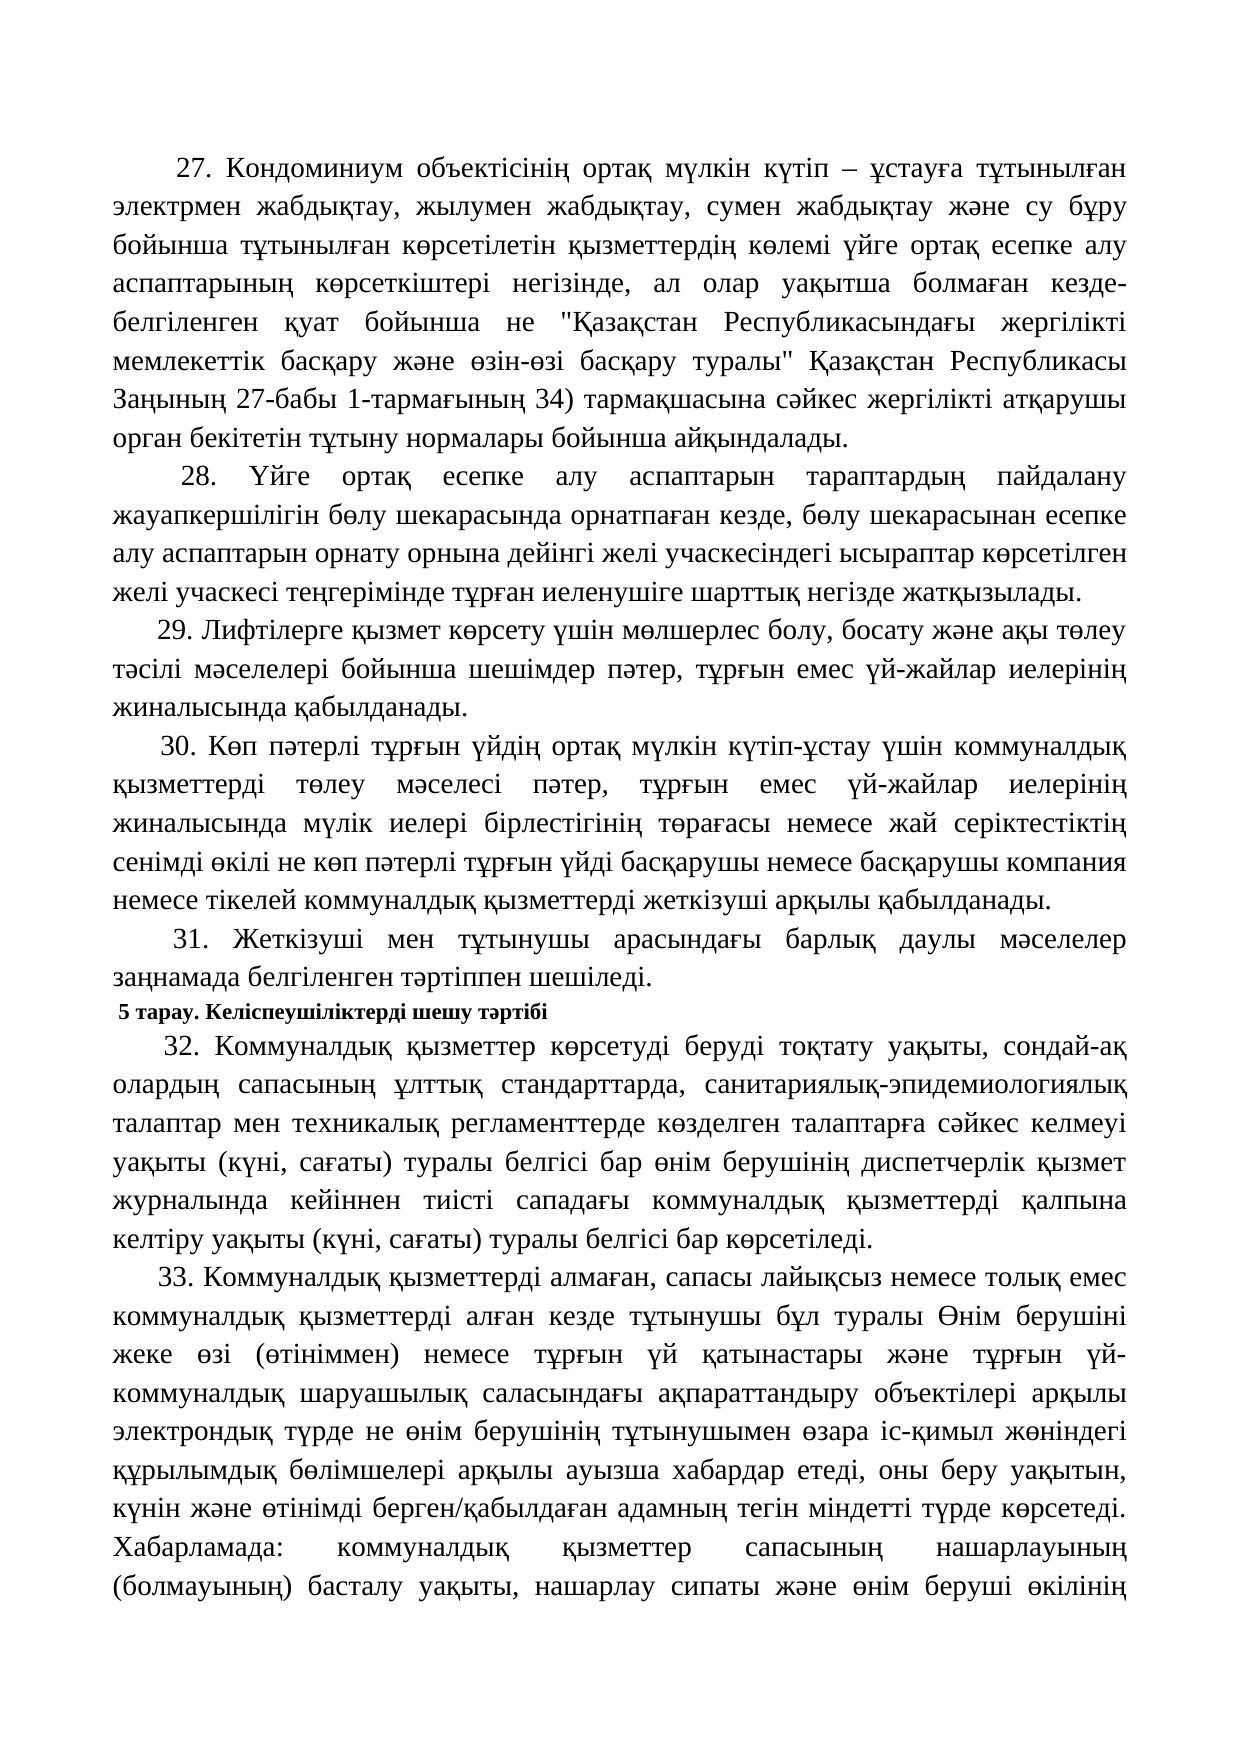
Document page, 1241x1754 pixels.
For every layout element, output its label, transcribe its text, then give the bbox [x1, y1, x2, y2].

text 30. Көп пәтерлі тұрғын үйдің ортақ мүлкін күтіп-ұстау үшін коммуналдық қызметтерді төлеу мәселесі пәтер, тұрғын емес үй-жайлар иелерінің жиналысында мүлік иелері бірлестігінің төрағасы немесе жай серіктестіктің сенімді өкілі не көп пәтерлі тұрғын үйді басқарушы немесе басқарушы компания немесе тікелей коммуналдық қызметтерді жеткізуші арқылы қабылданады. [112, 728, 1128, 916]
text 29. Лифтілерге қызмет көрсету үшін мөлшерлес болу, босату және ақы төлеу тәсілі мәселелері бойынша шешімдер пәтер, тұрғын емес үй-жайлар иелерінің жиналысында қабылданады. [112, 612, 1128, 723]
text 32. Коммуналдық қызметтер көрсетуді беруді тоқтату уақыты, сондай-ақ олардың сапасының ұлттық стандарттарда, санитариялық-эпидемиологиялық талаптар мен техникалық регламенттерде көзделген талаптарға сәйкес келмеуі уақыты (күні, сағаты) туралы белгісі бар өнім берушінің диспетчерлік қызмет журналында кейіннен тиісті сападағы коммуналдық қызметтерді қалпына келтіру уақыты (күні, сағаты) туралы белгісі бар көрсетіледі. [112, 1028, 1128, 1254]
text 28. Үйге ортақ есепке алу аспаптарын тараптардың пайдалану жауапкершілігін бөлу шекарасында орнатпаған кезде, бөлу шекарасынан есепке алу аспаптарын орнату орнына дейінгі желі учаскесіндегі ысыраптар көрсетілген желі учаскесі теңгерімінде тұрған иеленушіге шарттық негізде жатқызылады. [112, 458, 1128, 607]
text 5 тарау. Келіспеушіліктерді шешу тәртібі [112, 998, 1128, 1024]
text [112, 1259, 1128, 1601]
text 27. Кондоминиум объектісінің ортақ мүлкін күтіп – ұстауға тұтынылған электрмен жабдықтау, жылумен жабдықтау, сумен жабдықтау және су бұру бойынша тұтынылған көрсетілетін қызметтердің көлемі үйге ортақ есепке алу аспаптарының көрсеткіштері негізінде, ал олар уақытша болмаған кезде-белгіленген қуат бойынша не "Қазақстан Республикасындағы жергілікті мемлекеттік басқару және өзін-өзі басқару туралы" Қазақстан Республикасы Заңының 27-бабы 1-тармағының 34) тармақшасына сәйкес жергілікті атқарушы орган бекітетін тұтыну нормалары бойынша айқындалады. [112, 150, 1128, 453]
text 31. Жеткізуші мен тұтынушы арасындағы барлық даулы мәселелер заңнамада белгіленген тәртіппен шешіледі. [112, 921, 1128, 993]
